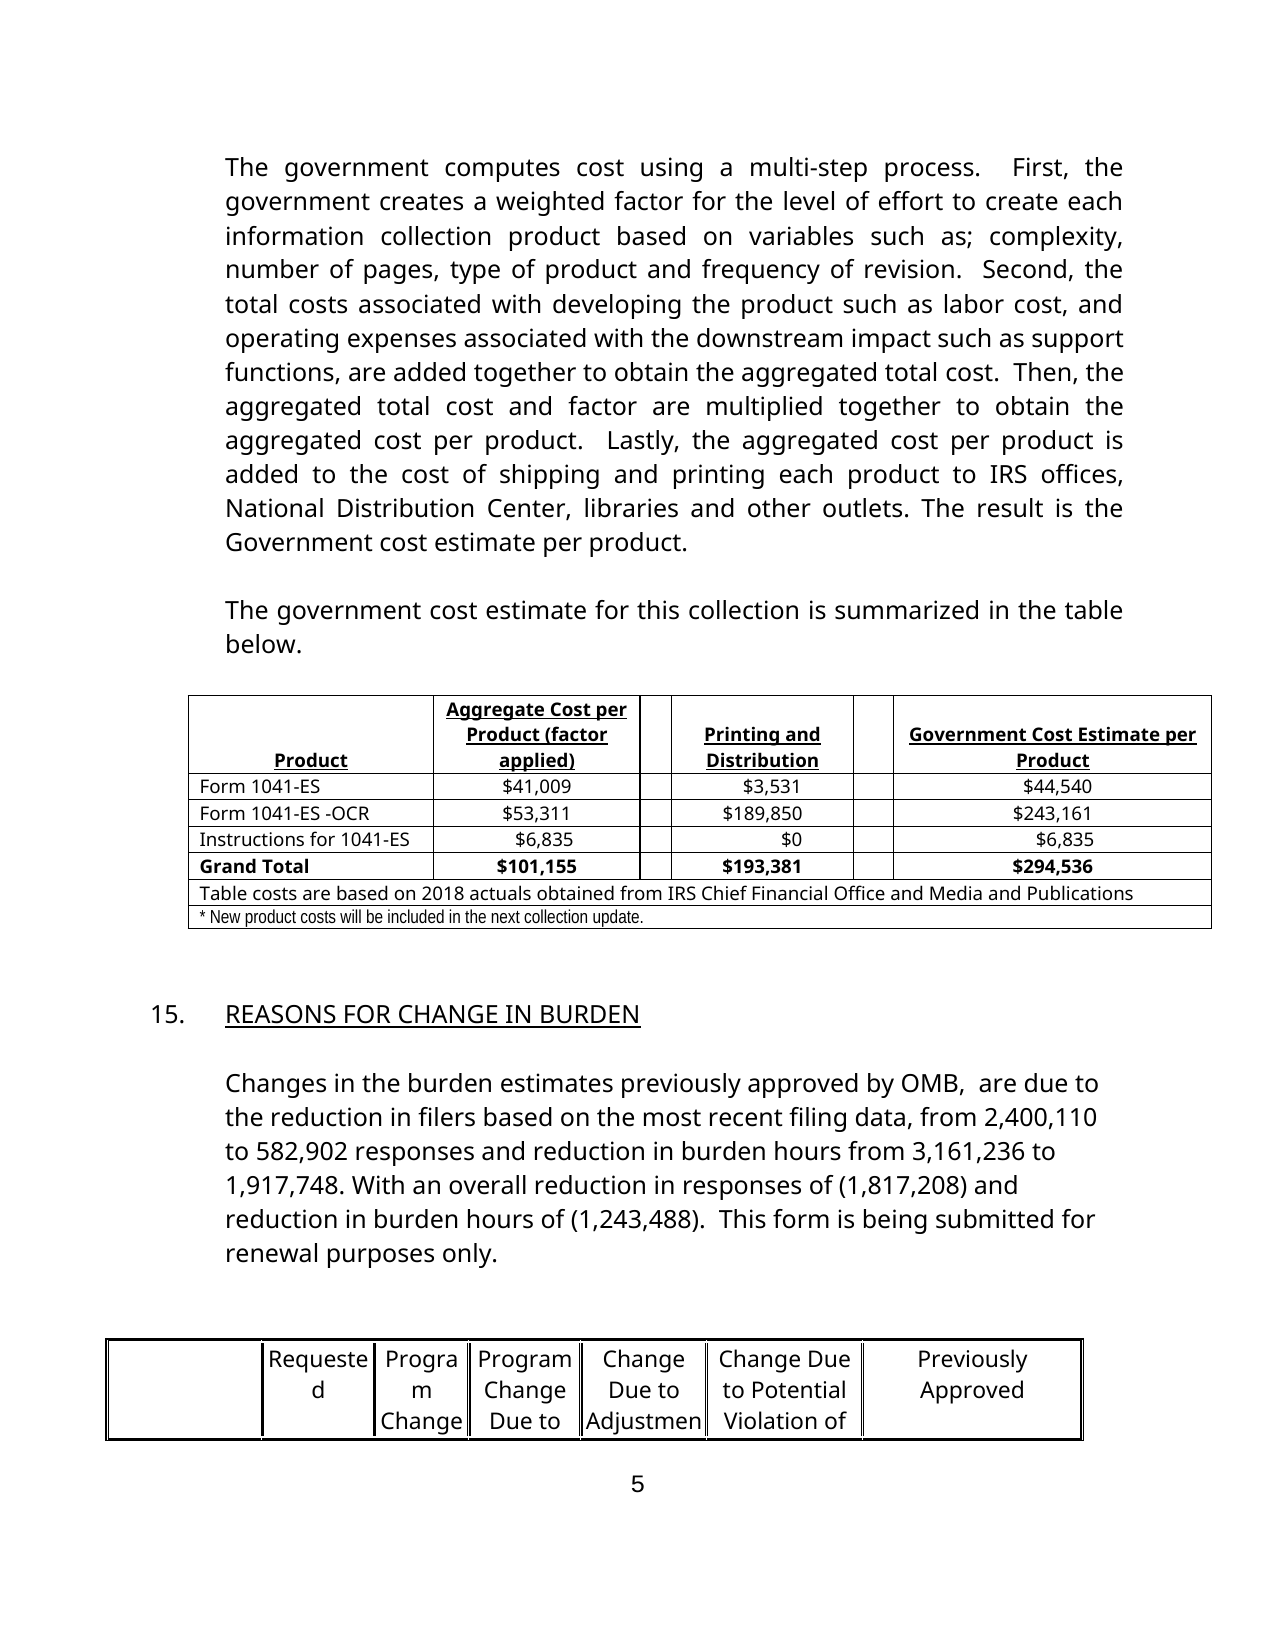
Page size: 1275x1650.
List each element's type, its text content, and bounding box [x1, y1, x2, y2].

table_cell Instructions for 1041-ES [189, 827, 433, 852]
table_cell Table costs are based on 2018 actuals obtained from IRS Chief Financial Office and Media and Publications [189, 880, 1211, 905]
table_cell $6,835 [894, 827, 1211, 852]
table_cell $189,850 [672, 800, 853, 826]
text The government computes cost using a multi-step process. First, the government creates a weighted factor for the level of effort to create each information collection product based on variables such as; complexity, number of pages, type of product and frequency of revision. Second, the total costs associated with developing the product such as labor cost, and operating expenses associated with the downstream impact such as support functions, are added together to obtain the aggregated total cost. Then, the aggregated total cost and factor are multiplied together to obtain the aggregated cost per product. Lastly, the aggregated cost per product is added to the cost of shipping and printing each product to IRS offices, National Distribution Center, libraries and other outlets. The result is the Government cost estimate per product. [225, 150, 1125, 559]
table_cell $44,540 [894, 774, 1211, 799]
table_cell Form 1041-ES -OCR [189, 800, 433, 826]
text The government cost estimate for this collection is summarized in the table below. [225, 593, 1125, 661]
table_cell [641, 800, 671, 826]
table_cell $0 [672, 827, 853, 852]
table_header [707, 1341, 862, 1438]
table_cell [641, 853, 671, 879]
table_cell [641, 827, 671, 852]
table_cell $53,311 [434, 800, 639, 826]
table_cell $243,161 [894, 800, 1211, 826]
table_cell [641, 774, 671, 799]
text 15. REASONS FOR CHANGE IN BURDEN [150, 997, 1125, 1031]
table_header [109, 1340, 262, 1438]
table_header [374, 1340, 469, 1438]
table_cell $193,381 [672, 853, 853, 879]
table_cell $3,531 [672, 774, 853, 799]
table_cell [854, 774, 893, 799]
table_cell * New product costs will be included in the next collection update. [189, 906, 1211, 928]
table_header Requested [262, 1341, 374, 1438]
table_header Printing and Distribution [672, 696, 853, 773]
table_cell $294,536 [894, 853, 1211, 879]
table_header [581, 1341, 707, 1438]
table_header Product [189, 696, 433, 773]
text Changes in the burden estimates previously approved by OMB, are due to the reduction in filers based on the most recent filing data, from 2,400,110 to 582,902 responses and reduction in burden hours from 3,161,236 to 1,917,748. With an overall reduction in responses of (1,817,208) and reduction in burden hours of (1,243,488). This form is being submitted for renewal purposes only. [225, 1065, 1125, 1270]
table_cell $101,155 [434, 853, 639, 879]
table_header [469, 1340, 581, 1438]
table_header Previously Approved [863, 1341, 1080, 1438]
table_header Aggregate Cost per Product (factor applied) [434, 696, 639, 773]
table_cell Form 1041-ES [189, 774, 433, 799]
table_header [854, 696, 893, 773]
table_cell [854, 800, 893, 826]
table_cell $6,835 [434, 827, 639, 852]
table_cell $41,009 [434, 774, 639, 799]
table_cell [854, 827, 893, 852]
table_cell Grand Total [189, 853, 433, 879]
table_header [641, 696, 671, 773]
table_header Government Cost Estimate per Product [894, 696, 1211, 773]
table_cell [854, 853, 893, 879]
